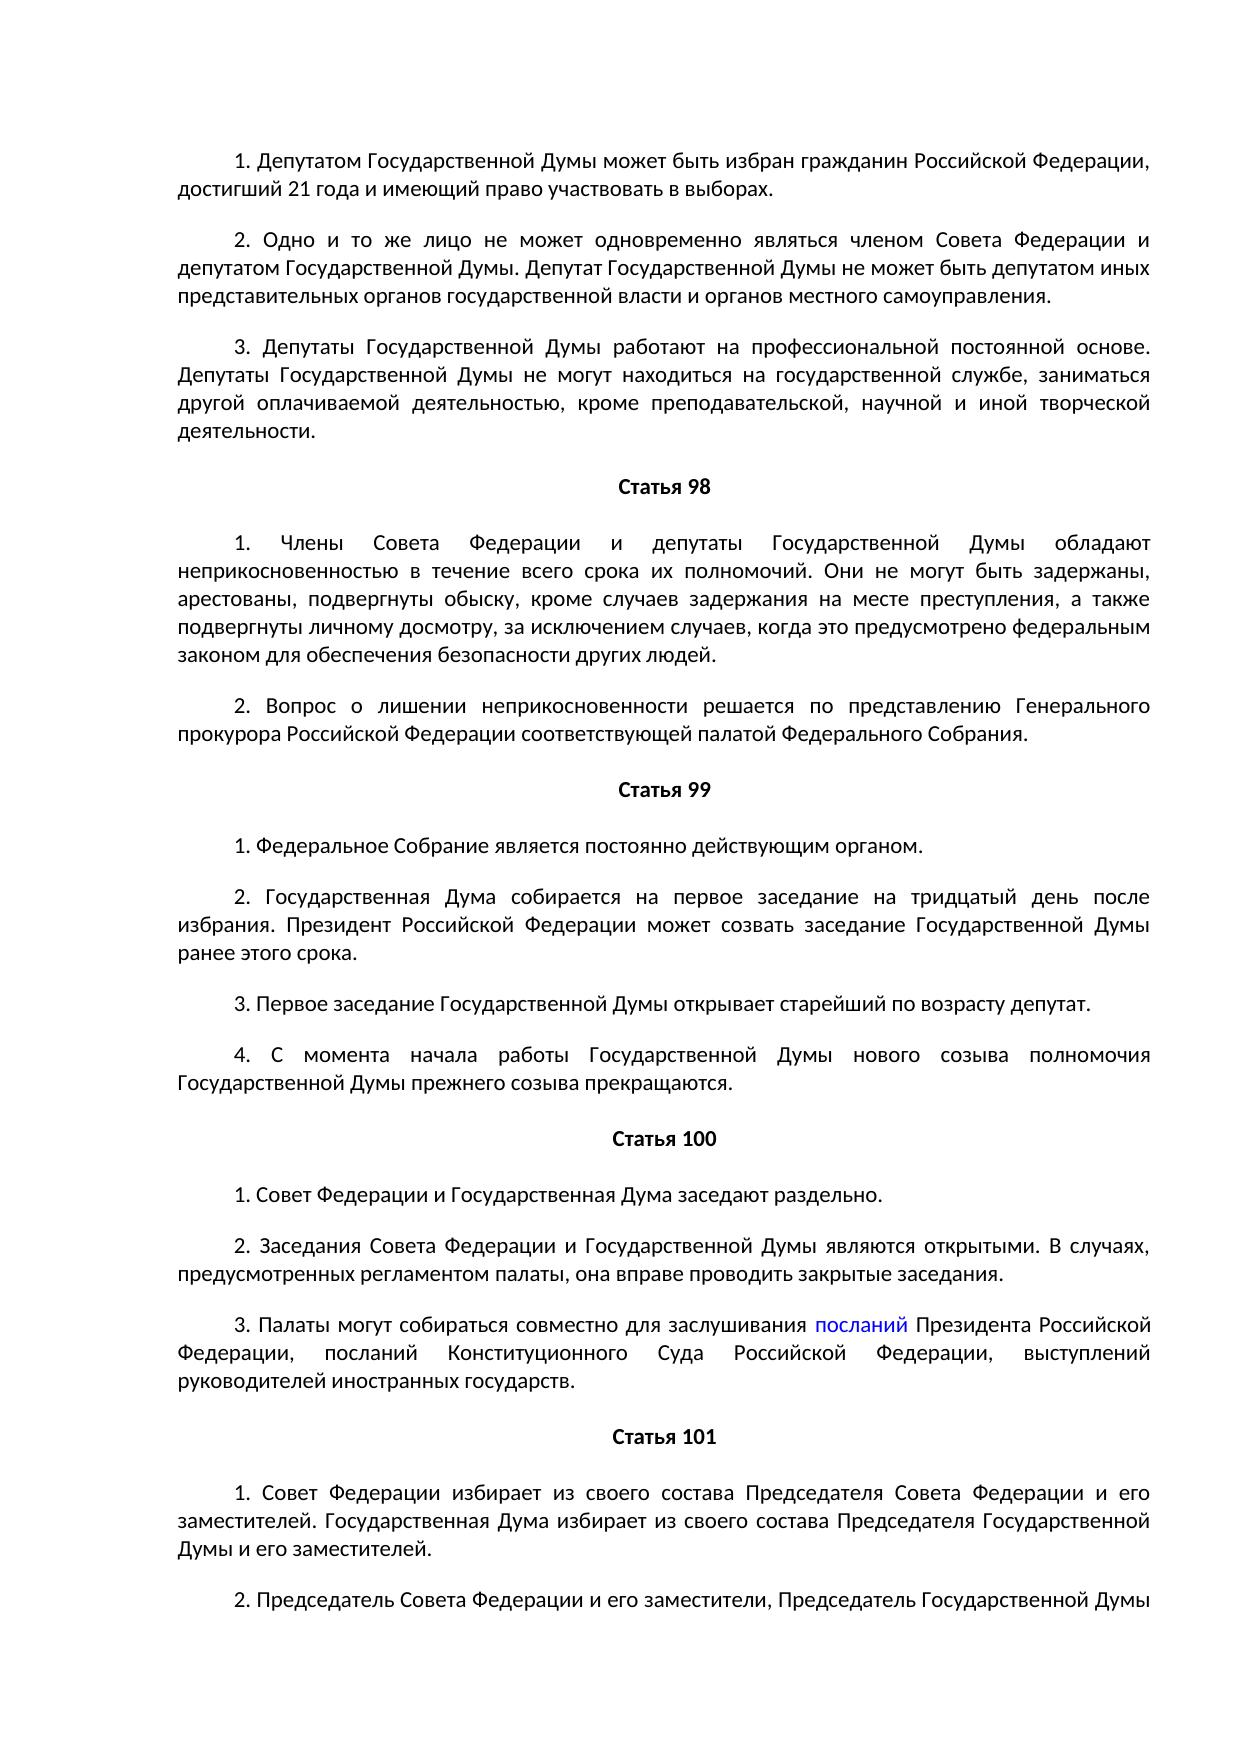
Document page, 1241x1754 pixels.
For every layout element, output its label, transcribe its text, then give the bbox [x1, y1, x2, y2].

text 2. Государственная Дума собирается на первое заседание на тридцатый день после избрания. Президент Российской Федерации может созвать заседание Государственной Думы ранее этого срока. [177, 882, 1152, 966]
title Статья 100 [177, 1124, 1152, 1152]
text 1. Члены Совета Федерации и депутаты Государственной Думы обладают неприкосновенностью в течение всего срока их полномочий. Они не могут быть задержаны, арестованы, подвергнуты обыску, кроме случаев задержания на месте преступления, а также подвергнуты личному досмотру, за исключением случаев, когда это предусмотрено федеральным законом для обеспечения безопасности других людей. [177, 528, 1152, 668]
text 3. Палаты могут собираться совместно для заслушивания посланий Президента Российской Федерации, посланий Конституционного Суда Российской Федерации, выступлений руководителей иностранных государств. [177, 1310, 1152, 1394]
text 3. Первое заседание Государственной Думы открывает старейший по возрасту депутат. [177, 989, 1152, 1017]
title Статья 101 [177, 1422, 1152, 1450]
text 2. Вопрос о лишении неприкосновенности решается по представлению Генерального прокурора Российской Федерации соответствующей палатой Федерального Собрания. [177, 691, 1152, 747]
text 2. Одно и то же лицо не может одновременно являться членом Совета Федерации и депутатом Государственной Думы. Депутат Государственной Думы не может быть депутатом иных представительных органов государственной власти и органов местного самоуправления. [177, 225, 1152, 309]
text 2. Заседания Совета Федерации и Государственной Думы являются открытыми. В случаях, предусмотренных регламентом палаты, она вправе проводить закрытые заседания. [177, 1231, 1152, 1287]
text 3. Депутаты Государственной Думы работают на профессиональной постоянной основе. Депутаты Государственной Думы не могут находиться на государственной службе, заниматься другой оплачиваемой деятельностью, кроме преподавательской, научной и иной творческой деятельности. [177, 332, 1152, 444]
text 1. Совет Федерации избирает из своего состава Председателя Совета Федерации и его заместителей. Государственная Дума избирает из своего состава Председателя Государственной Думы и его заместителей. [177, 1478, 1152, 1562]
text 1. Федеральное Собрание является постоянно действующим органом. [177, 831, 1152, 859]
text 1. Совет Федерации и Государственная Дума заседают раздельно. [177, 1180, 1152, 1208]
title Статья 98 [177, 472, 1152, 500]
title Статья 99 [177, 775, 1152, 803]
text 1. Депутатом Государственной Думы может быть избран гражданин Российской Федерации, достигший 21 года и имеющий право участвовать в выборах. [177, 146, 1152, 202]
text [177, 1585, 1152, 1613]
text 4. С момента начала работы Государственной Думы нового созыва полномочия Государственной Думы прежнего созыва прекращаются. [177, 1040, 1152, 1096]
